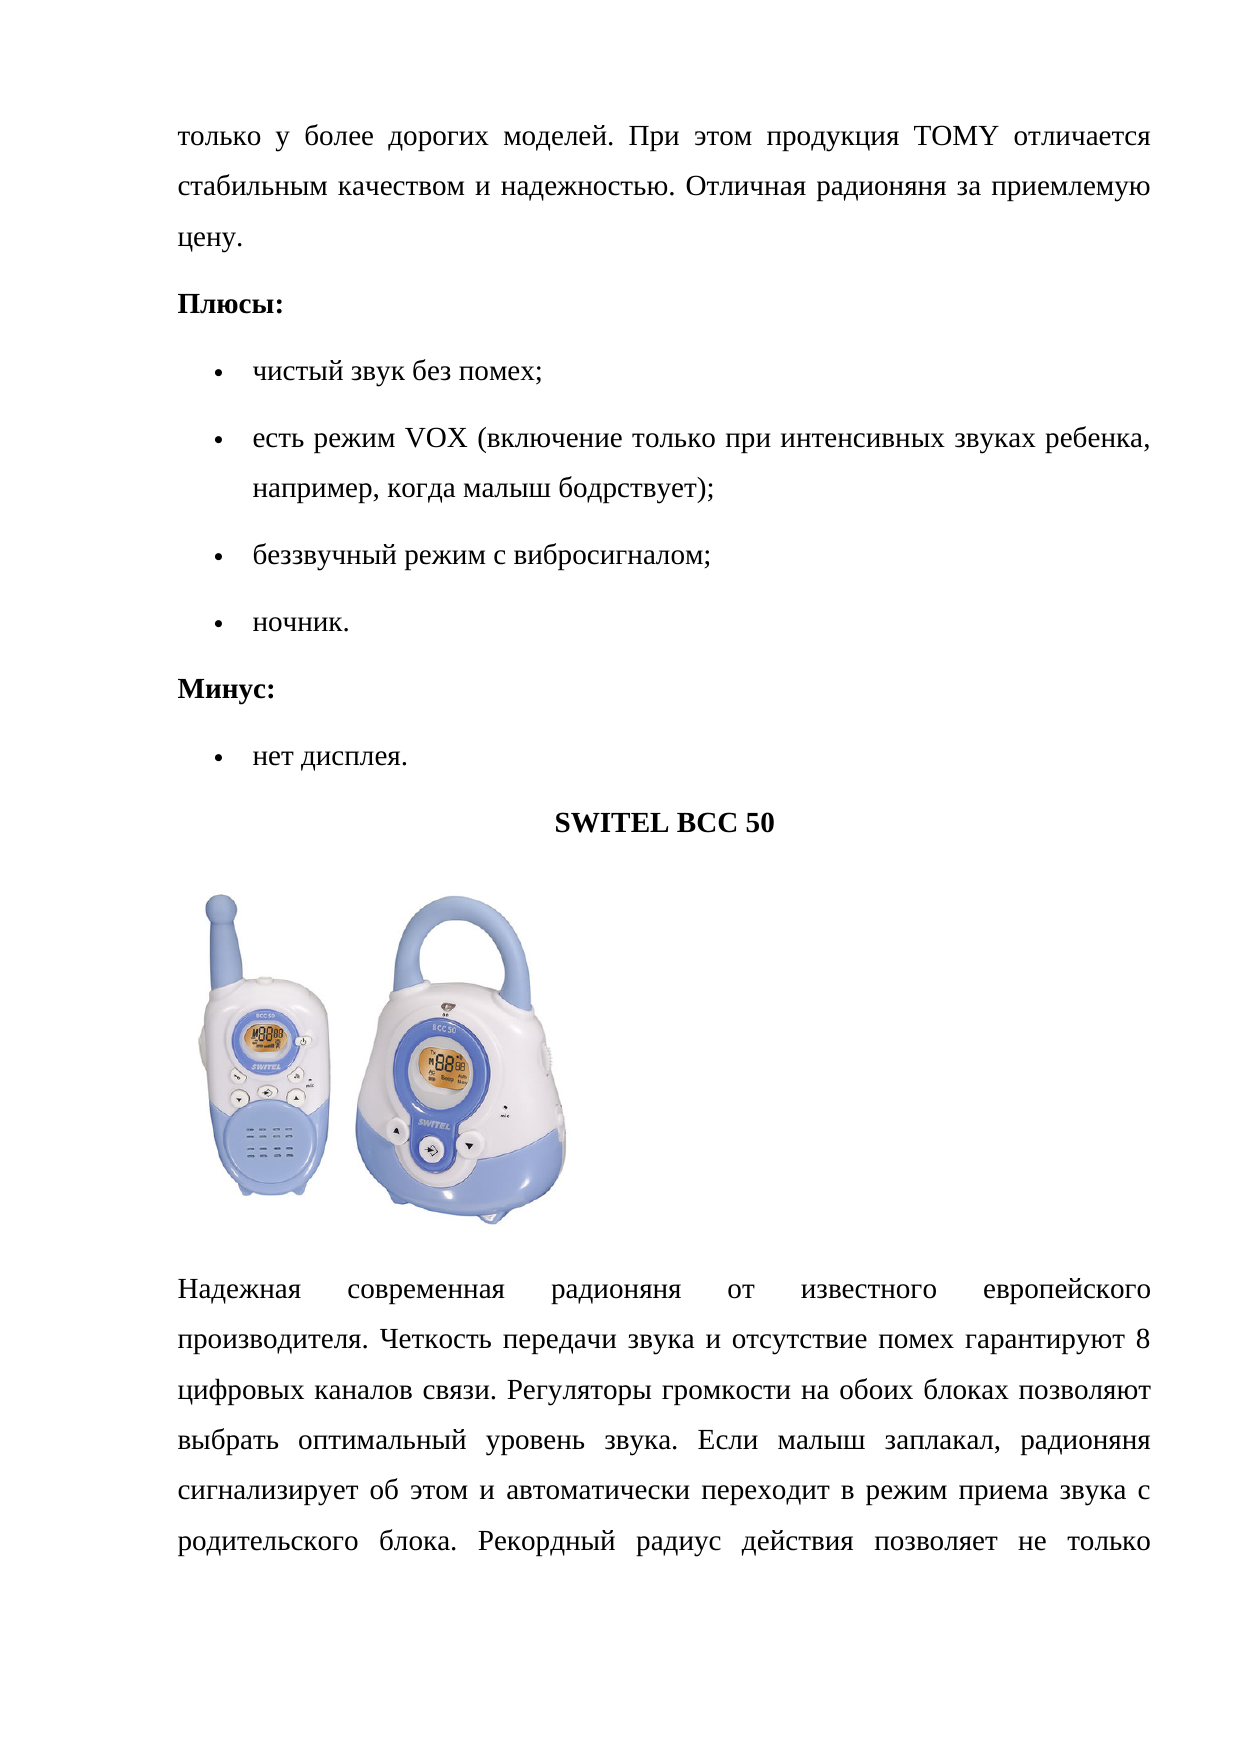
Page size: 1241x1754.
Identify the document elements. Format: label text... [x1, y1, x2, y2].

list ночник. [215, 604, 1152, 637]
list есть режим VOX (включение только при интенсивных звуках ребенка, например, когда малыш бодрствует); [215, 420, 1152, 503]
list нет дисплея. [215, 738, 1152, 771]
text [177, 118, 1152, 252]
list чистый звук без помех; [215, 353, 1152, 386]
picture [177, 871, 579, 1241]
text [177, 1271, 1152, 1556]
text Плюсы: [177, 286, 1152, 319]
list беззвучный режим с вибросигналом; [215, 537, 1152, 571]
text SWITEL BCС 50 [177, 805, 1152, 838]
text Минус: [177, 671, 1152, 704]
